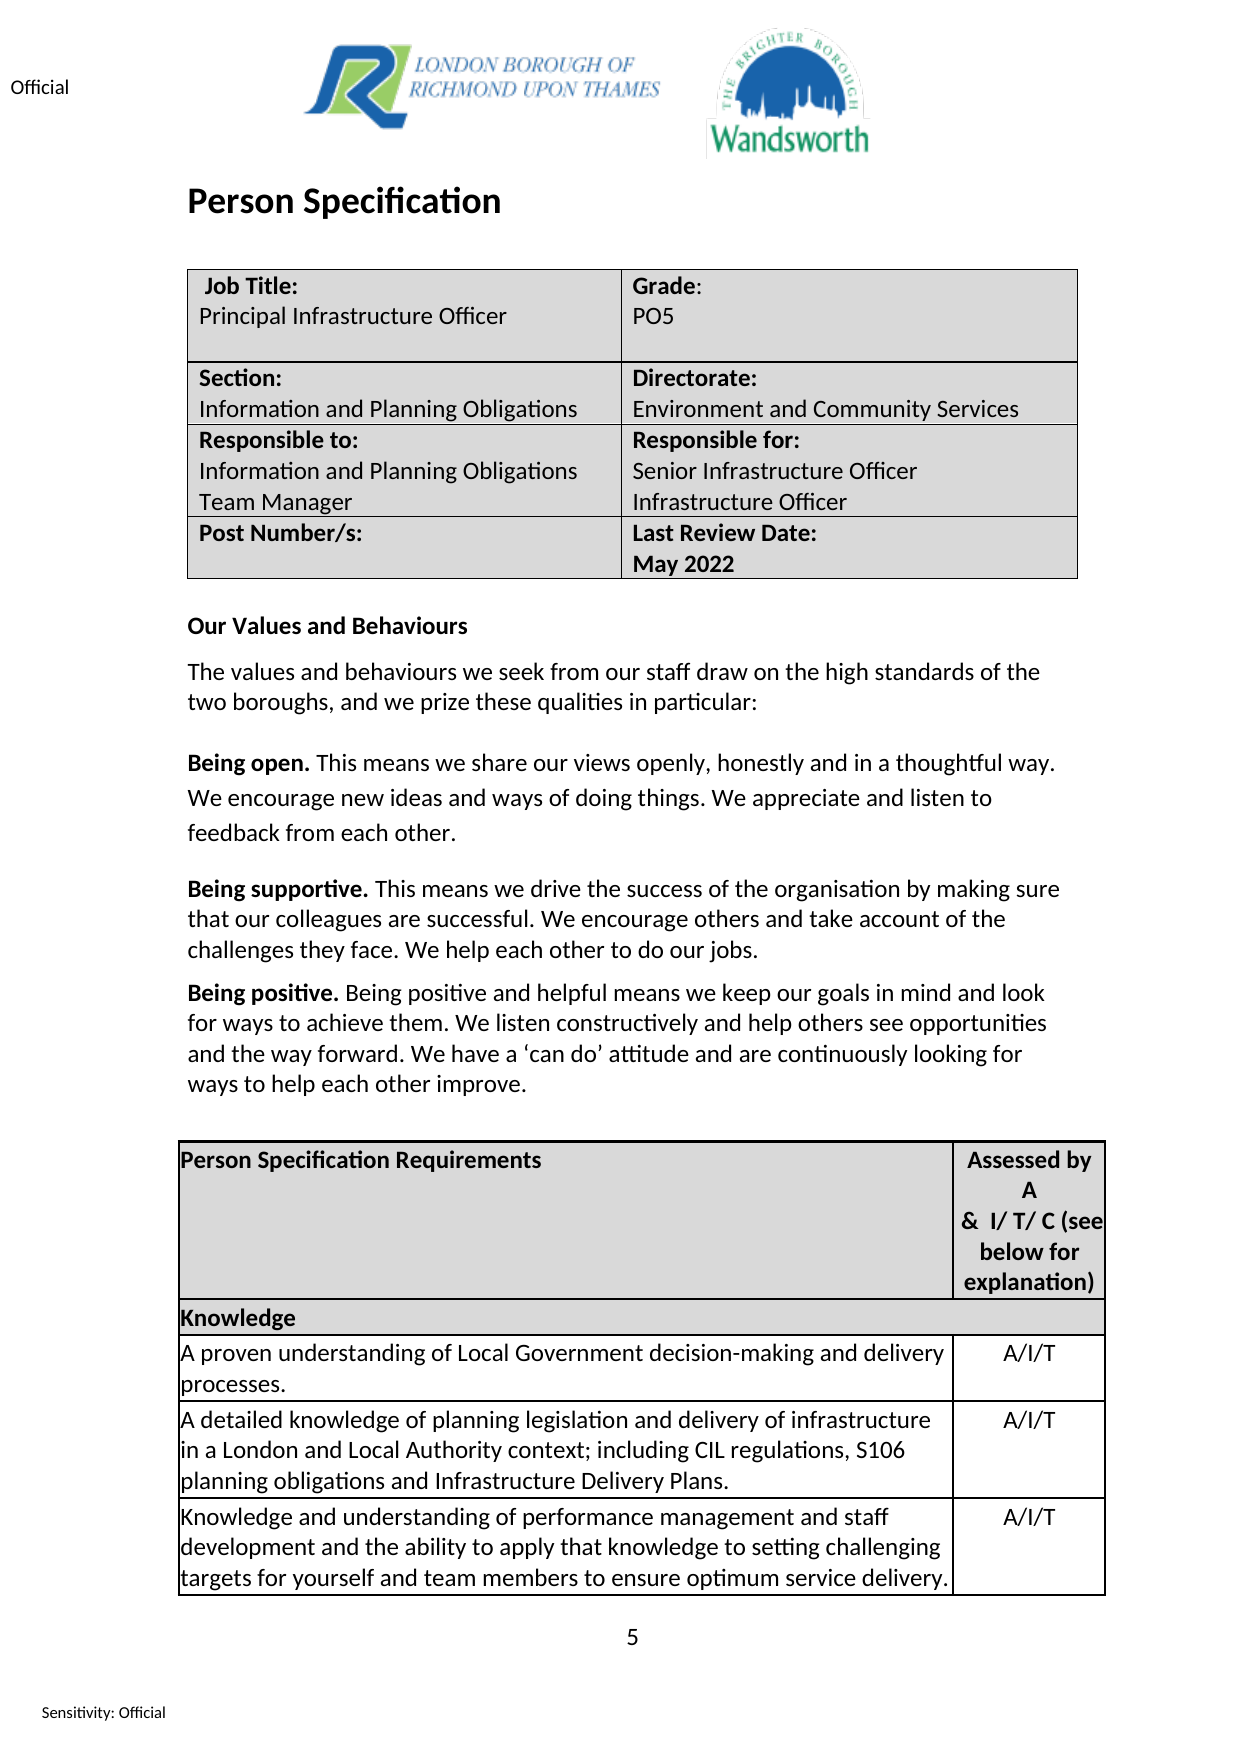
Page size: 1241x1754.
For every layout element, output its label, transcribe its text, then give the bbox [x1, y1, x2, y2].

table_cell Responsible for: Senior Infrastructure Officer Infrastructure Officer [622, 425, 1077, 516]
table_cell Responsible to: Information and Planning Obligations Team Manager [188, 425, 621, 516]
table_cell A proven understanding of Local Government decision-making and delivery processes. [180, 1336, 952, 1400]
text Person Specification [187, 177, 1078, 223]
text Being positive. Being positive and helpful means we keep our goals in mind and look for ways to achieve them. We listen constructively and help others see opportunities and the way forward. We have a ‘can do’ attitude and are continuously looking for ways to help each other improve. [187, 977, 1078, 1099]
table_cell Last Review Date: May 2022 [622, 517, 1077, 578]
table_cell Directorate: Environment and Community Services [622, 363, 1077, 423]
table_header Grade: PO5 [622, 270, 1077, 361]
table_header Job Title: Principal Infrastructure Officer [188, 270, 621, 361]
table_cell A/I/T [954, 1336, 1104, 1400]
table_cell A detailed knowledge of planning legislation and delivery of infrastructure in a London and Local Authority context; including CIL regulations, S106 planning obligations and Infrastructure Delivery Plans. [180, 1402, 952, 1497]
text Being open. This means we share our views openly, honestly and in a thoughtful way. We encourage new ideas and ways of doing things. We appreciate and listen to feedback from each other. [187, 747, 1078, 848]
text Being supportive. This means we drive the success of the organisation by making sure that our colleagues are successful. We encourage others and take account of the challenges they face. We help each other to do our jobs. [187, 873, 1078, 964]
table_cell A/I/T [954, 1402, 1104, 1497]
table_cell Post Number/s: [188, 517, 621, 578]
table_header Assessed by A & I/ T/ C (see below for explanation) [954, 1143, 1104, 1298]
table_cell Section: Information and Planning Obligations [188, 363, 621, 423]
table_cell Knowledge [180, 1300, 1104, 1334]
table_cell Knowledge and understanding of performance management and staff development and the ability to apply that knowledge to setting challenging targets for yourself and team members to ensure optimum service delivery. [180, 1499, 952, 1594]
text Our Values and Behaviours [187, 610, 1078, 640]
table_header Person Specification Requirements [180, 1143, 952, 1298]
text The values and behaviours we seek from our staff draw on the high standards of the two boroughs, and we prize these qualities in particular: [187, 656, 1078, 717]
table_cell A/I/T [954, 1499, 1104, 1594]
